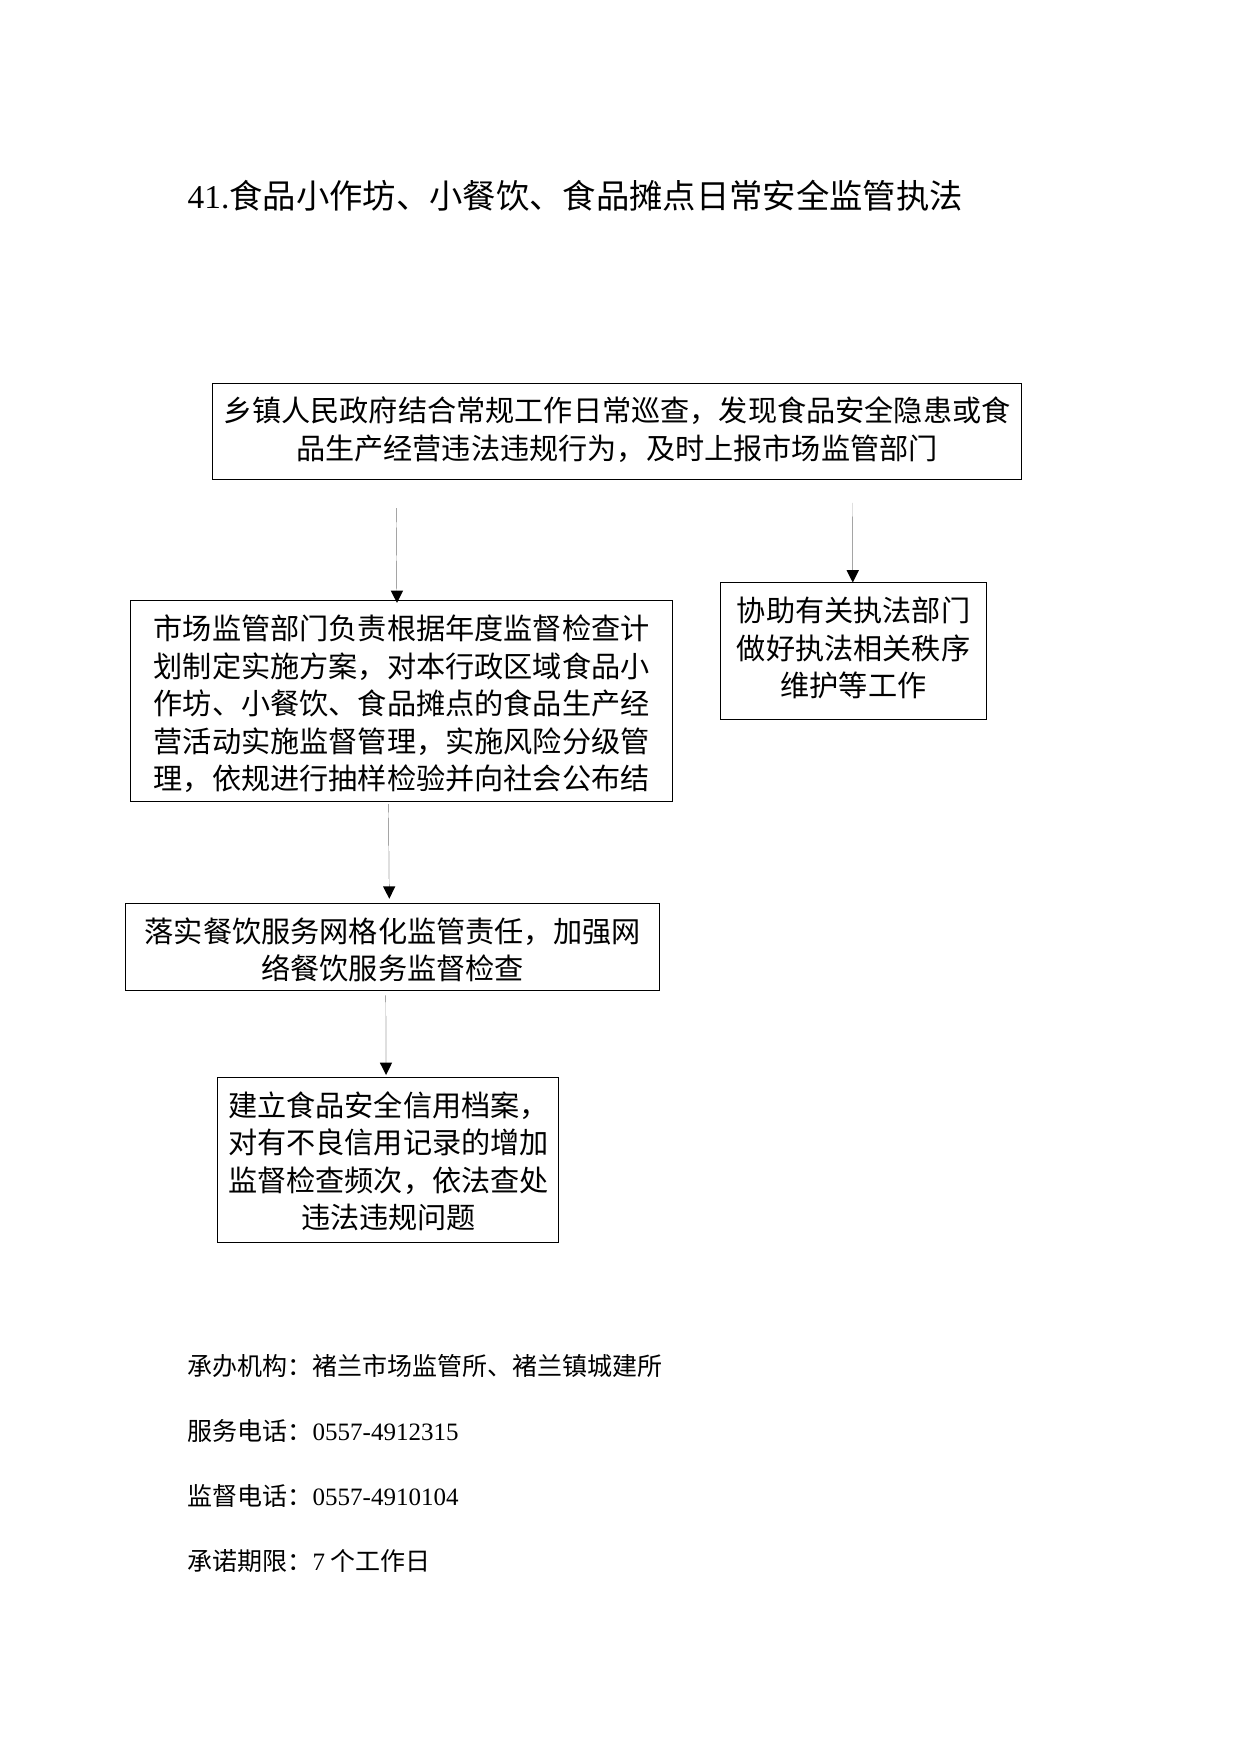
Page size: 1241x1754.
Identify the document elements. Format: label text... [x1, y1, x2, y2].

text 服务电话：0557-4912315 [187, 1397, 1053, 1462]
text 承诺期限：7个工作日 [187, 1527, 1053, 1592]
text 承办机构：褚兰市场监管所、褚兰镇城建所 [187, 1332, 1053, 1397]
text 监督电话：0557-4910104 [187, 1462, 1053, 1527]
text 41.食品小作坊、小餐饮、食品摊点日常安全监管执法 [187, 162, 1053, 227]
